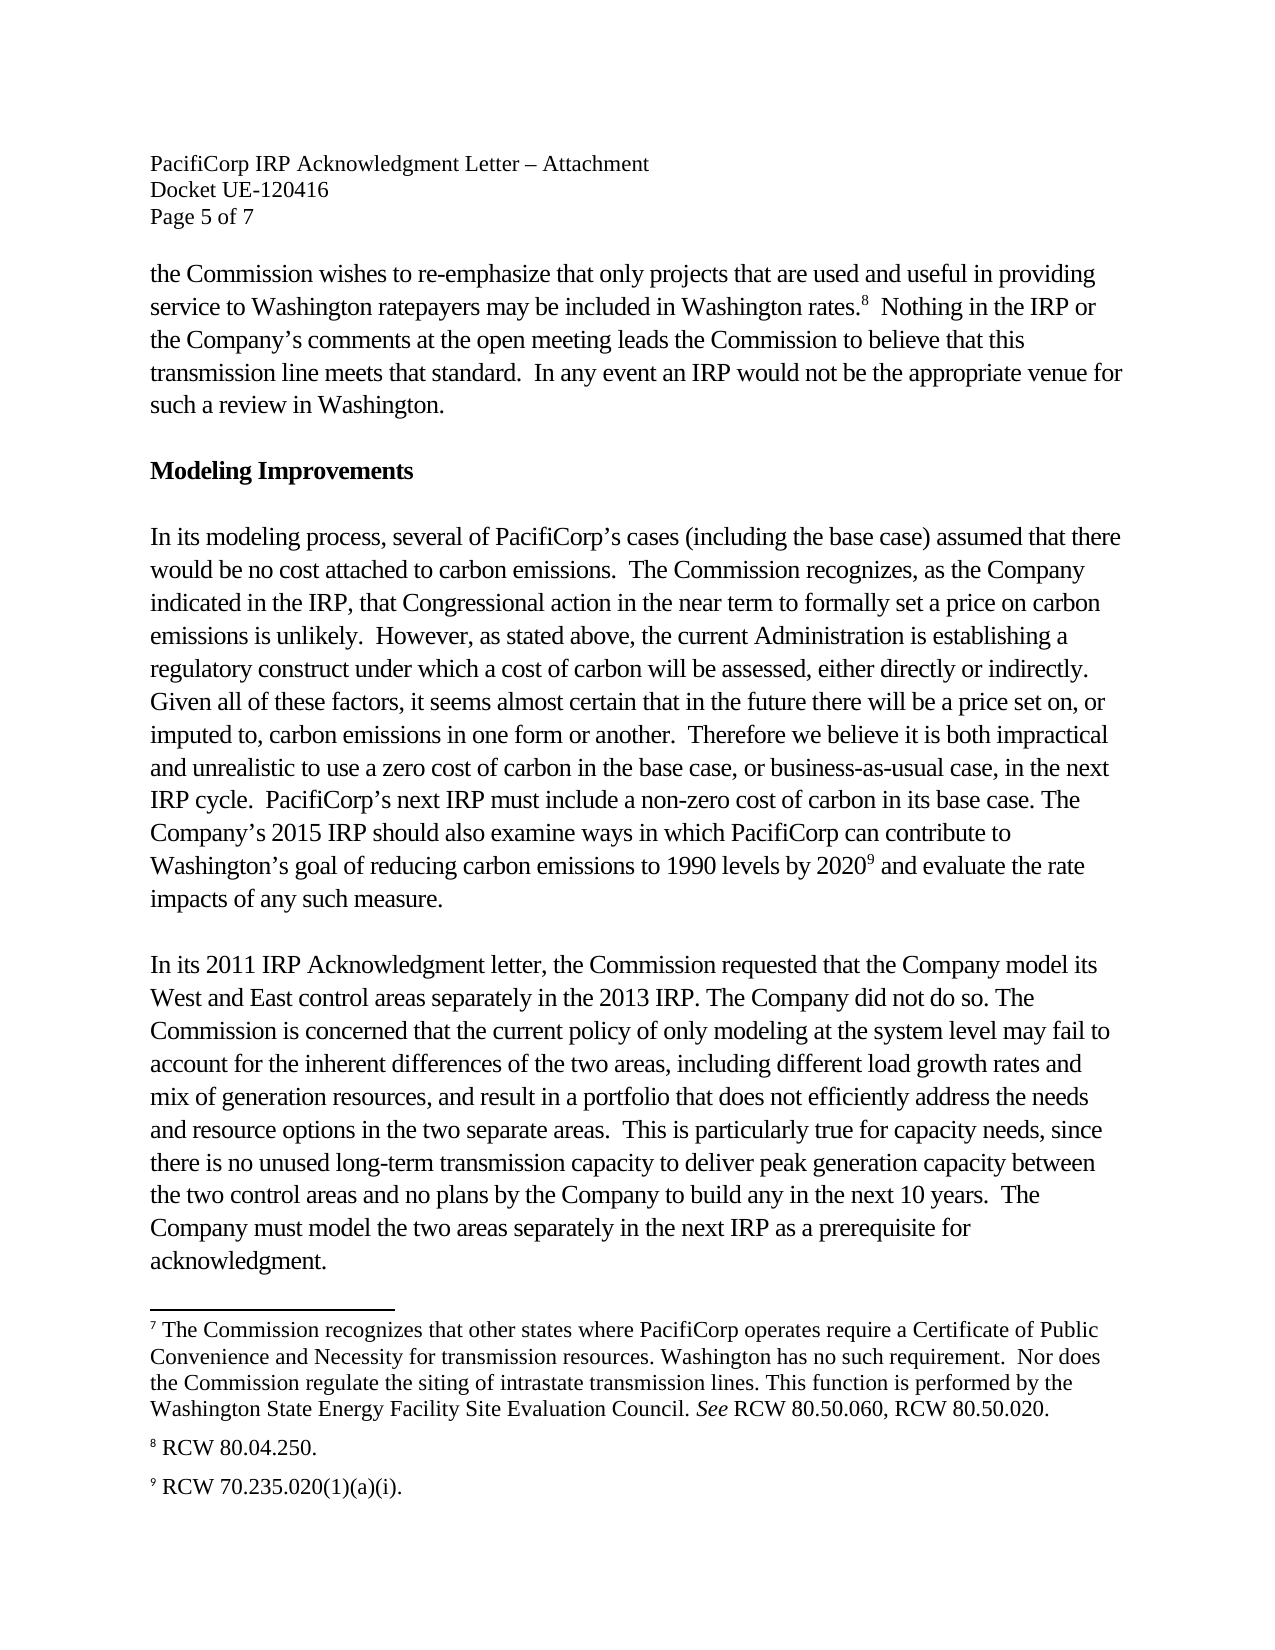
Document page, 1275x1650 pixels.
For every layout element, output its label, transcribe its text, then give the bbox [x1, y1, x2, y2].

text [150, 258, 1125, 419]
text Modeling Improvements [150, 455, 1125, 485]
text In its 2011 IRP Acknowledgment letter, the Commission requested that the Company model its West and East control areas separately in the 2013 IRP. The Company did not do so. The Commission is concerned that the current policy of only modeling at the system level may fail to account for the inherent differences of the two areas, including different load growth rates and mix of generation resources, and result in a portfolio that does not efficiently address the needs and resource options in the two separate areas. This is particularly true for capacity needs, since there is no unused long-term transmission capacity to deliver peak generation capacity between the two control areas and no plans by the Company to build any in the next 10 years. The Company must model the two areas separately in the next IRP as a prerequisite for acknowledgment. [150, 949, 1125, 1275]
text In its modeling process, several of PacifiCorp’s cases (including the base case) assumed that there would be no cost attached to carbon emissions. The Commission recognizes, as the Company indicated in the IRP, that Congressional action in the near term to formally set a price on carbon emissions is unlikely. However, as stated above, the current Administration is establishing a regulatory construct under which a cost of carbon will be assessed, either directly or indirectly. Given all of these factors, it seems almost certain that in the future there will be a price set on, or imputed to, carbon emissions in one form or another. Therefore we believe it is both impractical and unrealistic to use a zero cost of carbon in the base case, or business-as-usual case, in the next IRP cycle. PacifiCorp’s next IRP must include a non-zero cost of carbon in its base case. The Company’s 2015 IRP should also examine ways in which PacifiCorp can contribute to Washington’s goal of reducing carbon emissions to 1990 levels by 2020 and evaluate the rate impacts of any such measure. [150, 521, 1125, 913]
